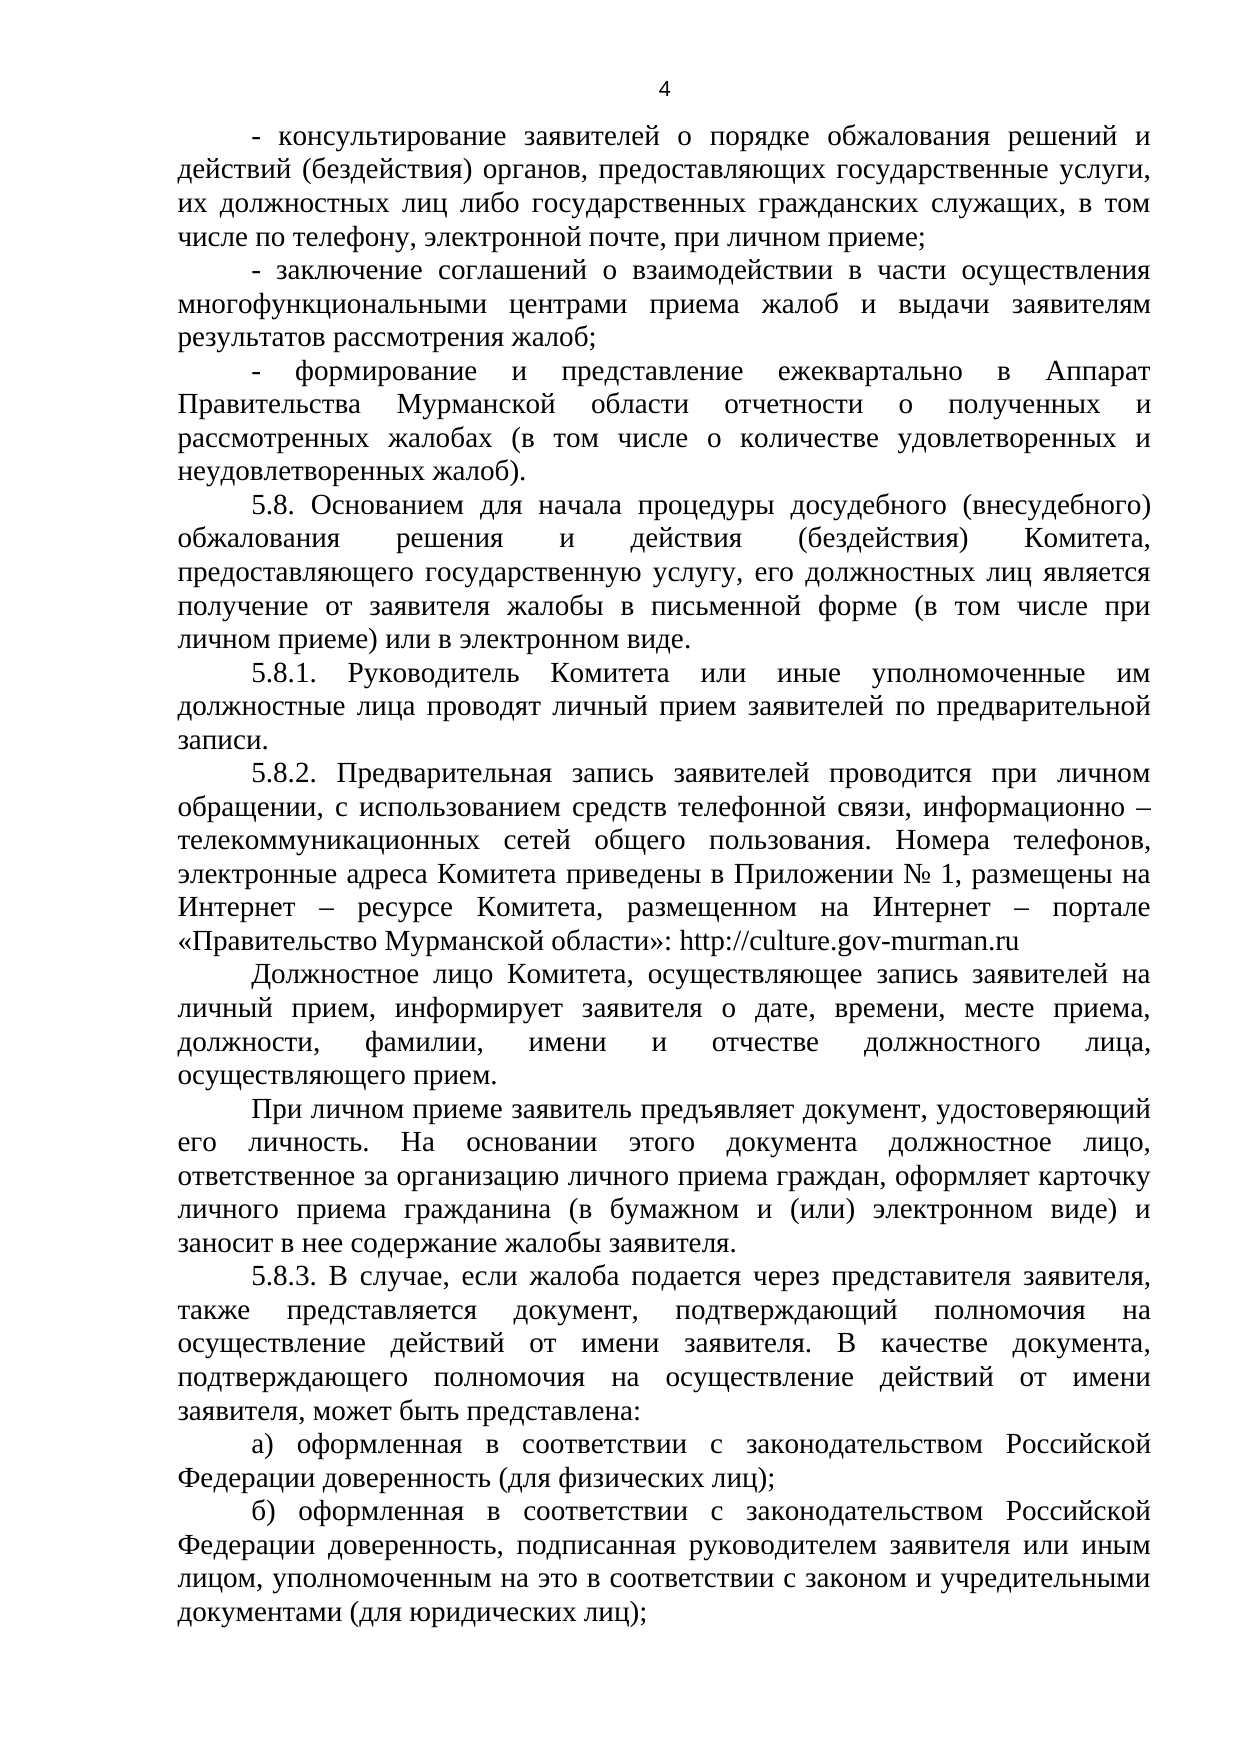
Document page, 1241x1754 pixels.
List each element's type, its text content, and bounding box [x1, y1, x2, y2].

text - консультирование заявителей о порядке обжалования решений и действий (бездействия) органов, предоставляющих государственные услуги, их должностных лиц либо государственных гражданских служащих, в том числе по телефону, электронной почте, при личном приеме; [177, 118, 1152, 252]
text - заключение соглашений о взаимодействии в части осуществления многофункциональными центрами приема жалоб и выдачи заявителям результатов рассмотрения жалоб; [177, 252, 1152, 353]
text При личном приеме заявитель предъявляет документ, удостоверяющий его личность. На основании этого документа должностное лицо, ответственное за организацию личного приема граждан, оформляет карточку личного приема гражданина (в бумажном и (или) электронном виде) и заносит в нее содержание жалобы заявителя. [177, 1091, 1152, 1258]
text Должностное лицо Комитета, осуществляющее запись заявителей на личный прием, информирует заявителя о дате, времени, месте приема, должности, фамилии, имени и отчестве должностного лица, осуществляющего прием. [177, 957, 1152, 1091]
text б) оформленная в соответствии с законодательством Российской Федерации доверенность, подписанная руководителем заявителя или иным лицом, уполномоченным на это в соответствии с законом и учредительными документами (для юридических лиц); [177, 1493, 1152, 1627]
text а) оформленная в соответствии с законодательством Российской Федерации доверенность (для физических лиц); [177, 1426, 1152, 1493]
text - формирование и представление ежеквартально в Аппарат Правительства Мурманской области отчетности о полученных и рассмотренных жалобах (в том числе о количестве удовлетворенных и неудовлетворенных жалоб). [177, 353, 1152, 487]
text 5.8.2. Предварительная запись заявителей проводится при личном обращении, с использованием средств телефонной связи, информационно –телекоммуникационных сетей общего пользования. Номера телефонов, электронные адреса Комитета приведены в Приложении № 1, размещены на Интернет – ресурсе Комитета, размещенном на Интернет – портале «Правительство Мурманской области»: http://culture.gov-murman.ru [177, 755, 1152, 957]
text 5.8. Основанием для начала процедуры досудебного (внесудебного) обжалования решения и действия (бездействия) Комитета, предоставляющего государственную услугу, его должностных лиц является получение от заявителя жалобы в письменной форме (в том числе при личном приеме) или в электронном виде. [177, 487, 1152, 655]
text 5.8.3. В случае, если жалоба подается через представителя заявителя, также представляется документ, подтверждающий полномочия на осуществление действий от имени заявителя. В качестве документа, подтверждающего полномочия на осуществление действий от имени заявителя, может быть представлена: [177, 1258, 1152, 1426]
text 5.8.1. Руководитель Комитета или иные уполномоченные им должностные лица проводят личный прием заявителей по предварительной записи. [177, 655, 1152, 755]
